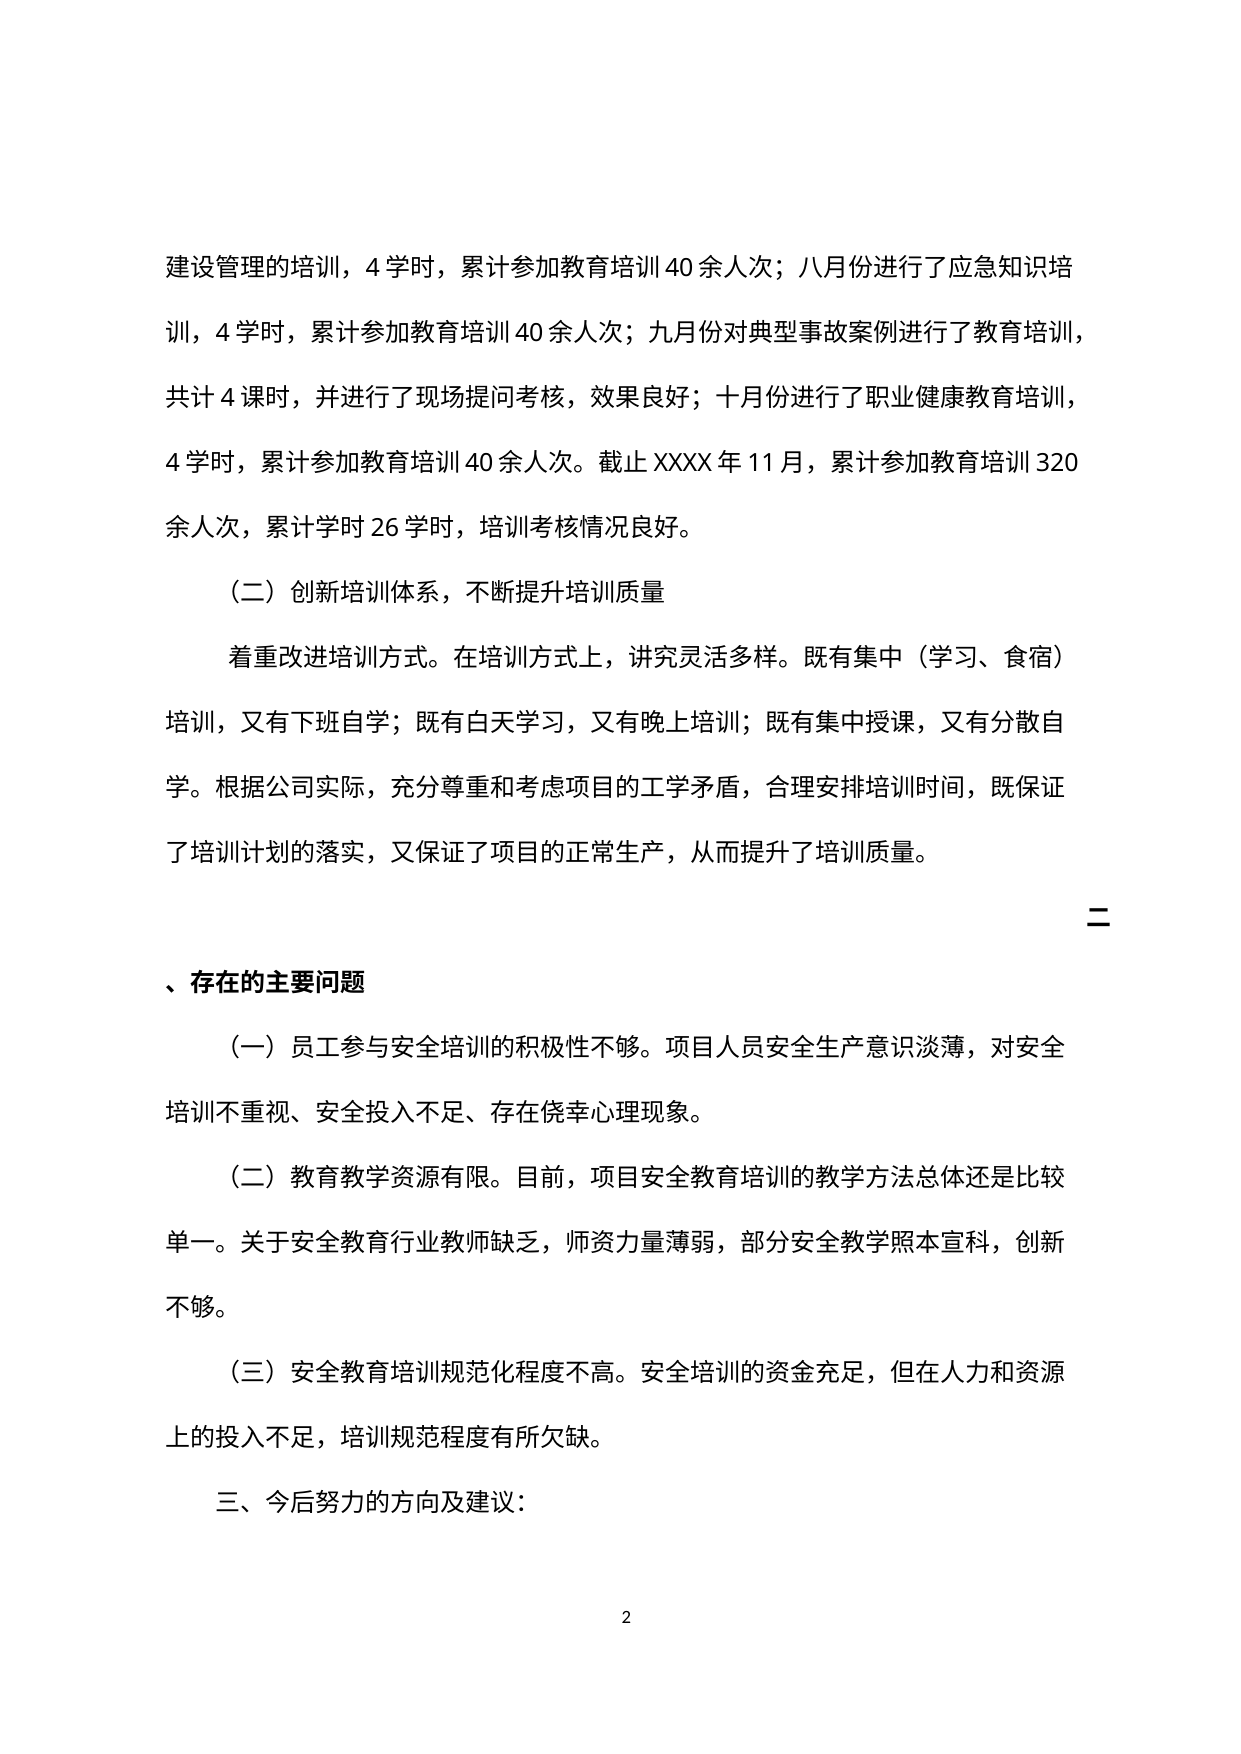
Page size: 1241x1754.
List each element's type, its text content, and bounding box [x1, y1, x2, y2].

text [165, 233, 1087, 558]
text （三）安全教育培训规范化程度不高。安全培训的资金充足，但在人力和资源上的投入不足，培训规范程度有所欠缺。 [165, 1338, 1087, 1468]
text 二、存在的主要问题 [165, 883, 1087, 1013]
text （二）教育教学资源有限。目前，项目安全教育培训的教学方法总体还是比较单一。关于安全教育行业教师缺乏，师资力量薄弱，部分安全教学照本宣科，创新不够。 [165, 1143, 1087, 1338]
text 三、今后努力的方向及建议： [165, 1468, 1087, 1533]
text （一）员工参与安全培训的积极性不够。项目人员安全生产意识淡薄，对安全培训不重视、安全投入不足、存在侥幸心理现象。 [165, 1013, 1087, 1143]
text 着重改进培训方式。在培训方式上，讲究灵活多样。既有集中（学习、食宿）培训，又有下班自学；既有白天学习，又有晚上培训；既有集中授课，又有分散自学。根据公司实际，充分尊重和考虑项目的工学矛盾，合理安排培训时间，既保证了培训计划的落实，又保证了项目的正常生产，从而提升了培训质量。 [165, 623, 1087, 883]
text （二）创新培训体系，不断提升培训质量 [165, 558, 1087, 623]
